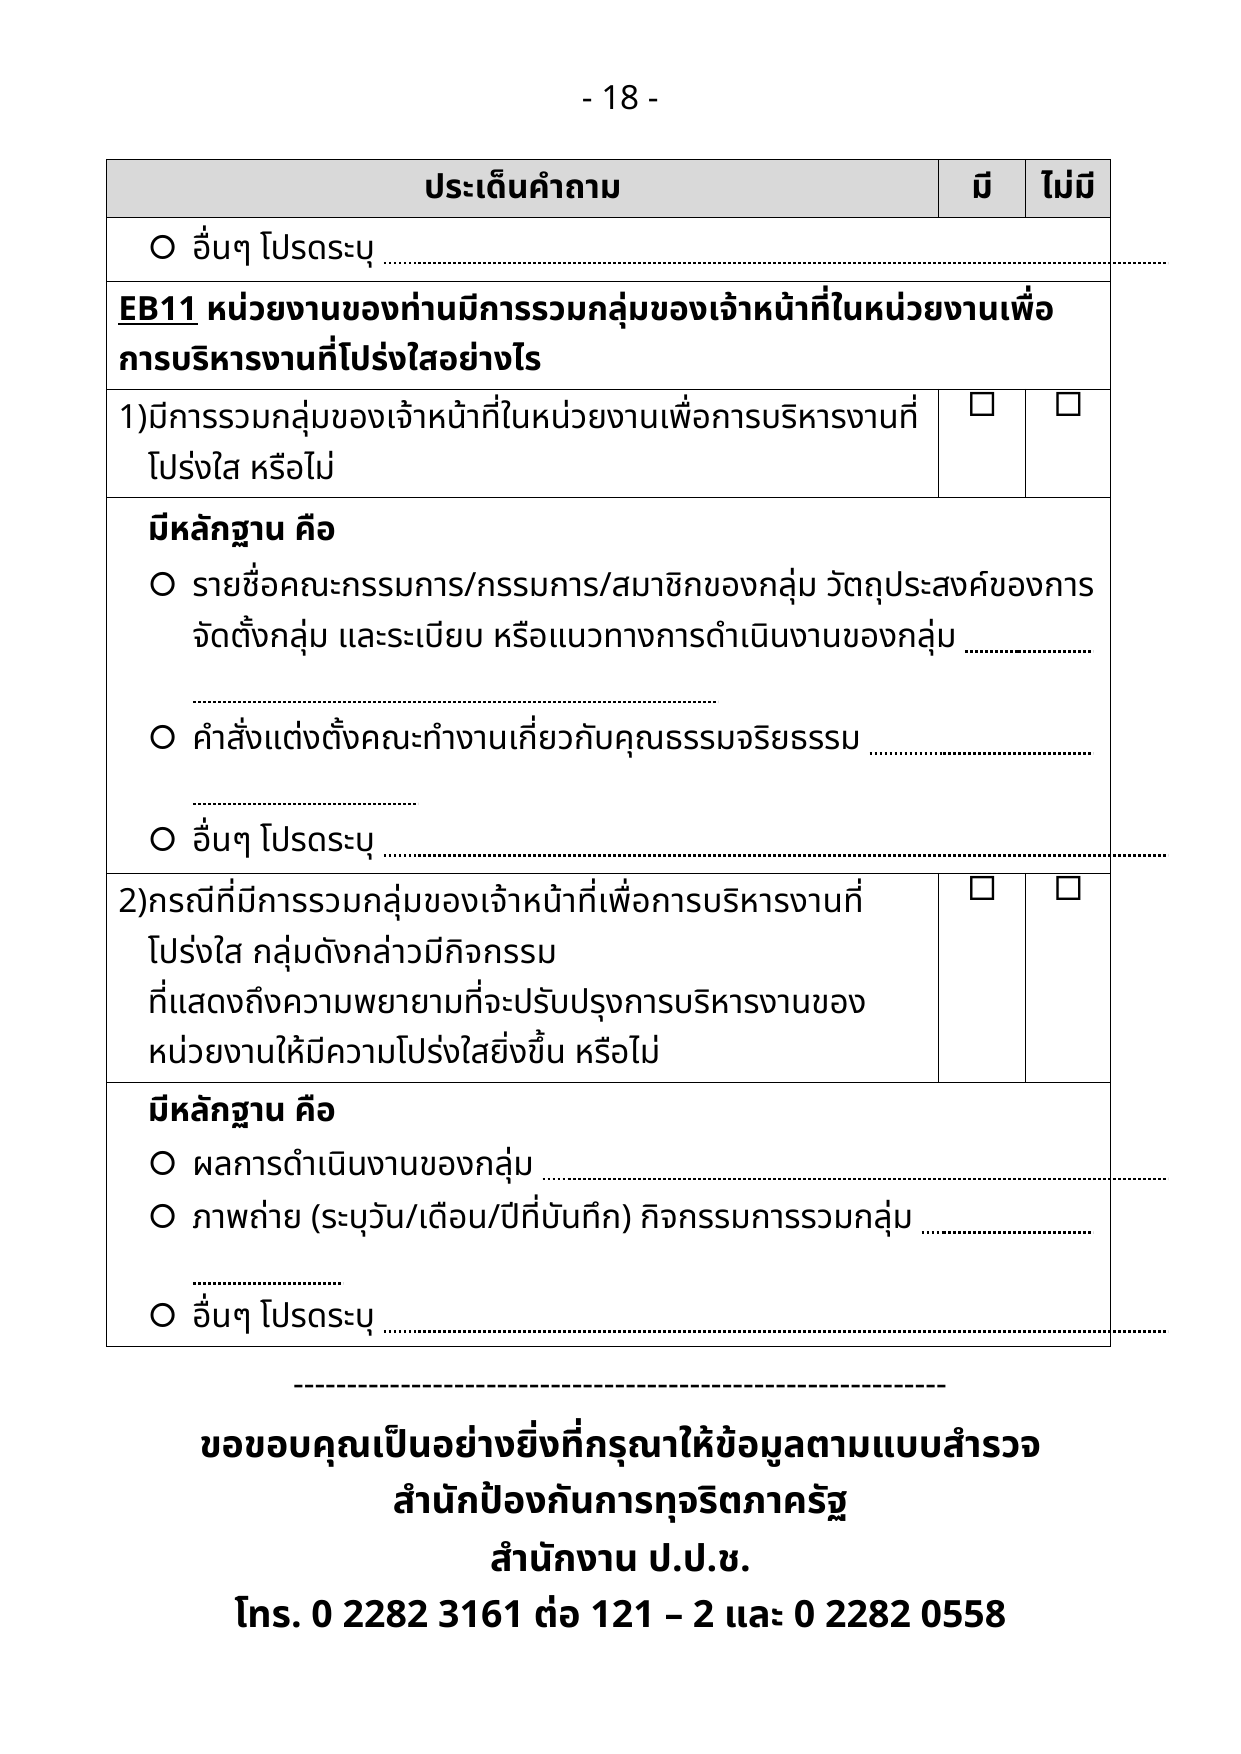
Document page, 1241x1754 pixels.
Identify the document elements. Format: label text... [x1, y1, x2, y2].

table_cell [1026, 390, 1110, 497]
text สำนักป้องกันการทุจริตภาครัฐ [118, 1474, 1122, 1531]
table_header ไม่มี [1026, 160, 1110, 217]
table_cell มีหลักฐาน คือ รายชื่อคณะกรรมการ/กรรมการ/สมาชิกของกลุ่ม วัตถุประสงค์ของการจัดตั้งกลุ่ม และระเบียบ หรือแนวทางการดำเนินงานของกลุ่ม คำสั่งแต่งตั้งคณะทำงานเกี่ยวกับคุณธรรมจริยธรรม อื่นๆ โปรดระบุ [107, 498, 1110, 873]
table_header ประเด็นคำถาม [107, 160, 938, 217]
table_cell [1026, 874, 1110, 1082]
text สำนักงาน ป.ป.ช. [118, 1531, 1122, 1588]
text ขอขอบคุณเป็นอย่างยิ่งที่กรุณาให้ข้อมูลตามแบบสำรวจ [118, 1417, 1122, 1474]
table_cell 2) กรณีที่มีการรวมกลุ่มของเจ้าหน้าที่เพื่อการบริหารงานที่โปร่งใส กลุ่มดังกล่าวมีกิจกรรม ที่แสดงถึงความพยายามที่จะปรับปรุงการบริหารงานของหน่วยงานให้มีความโปร่งใสยิ่งขึ้น หรือไม่ [107, 874, 938, 1082]
table_cell [939, 390, 1025, 497]
table_header มี [939, 160, 1025, 217]
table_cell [107, 218, 1110, 281]
text ------------------------------------------------------------- [118, 1359, 1122, 1405]
table_cell [939, 874, 1025, 1082]
table_cell 1) มีการรวมกลุ่มของเจ้าหน้าที่ในหน่วยงานเพื่อการบริหารงานที่โปร่งใส หรือไม่ [107, 390, 938, 497]
text โทร. 0 2282 3161 ต่อ 121 – 2 และ 0 2282 0558 [118, 1588, 1122, 1645]
table_cell มีหลักฐาน คือ ผลการดำเนินงานของกลุ่ม ภาพถ่าย (ระบุวัน/เดือน/ปีที่บันทึก) กิจกรรมการรวมกลุ่ม อื่นๆ โปรดระบุ [107, 1083, 1110, 1346]
table_cell EB11 หน่วยงานของท่านมีการรวมกลุ่มของเจ้าหน้าที่ในหน่วยงานเพื่อการบริหารงานที่โปร่งใสอย่างไร [107, 282, 1110, 389]
